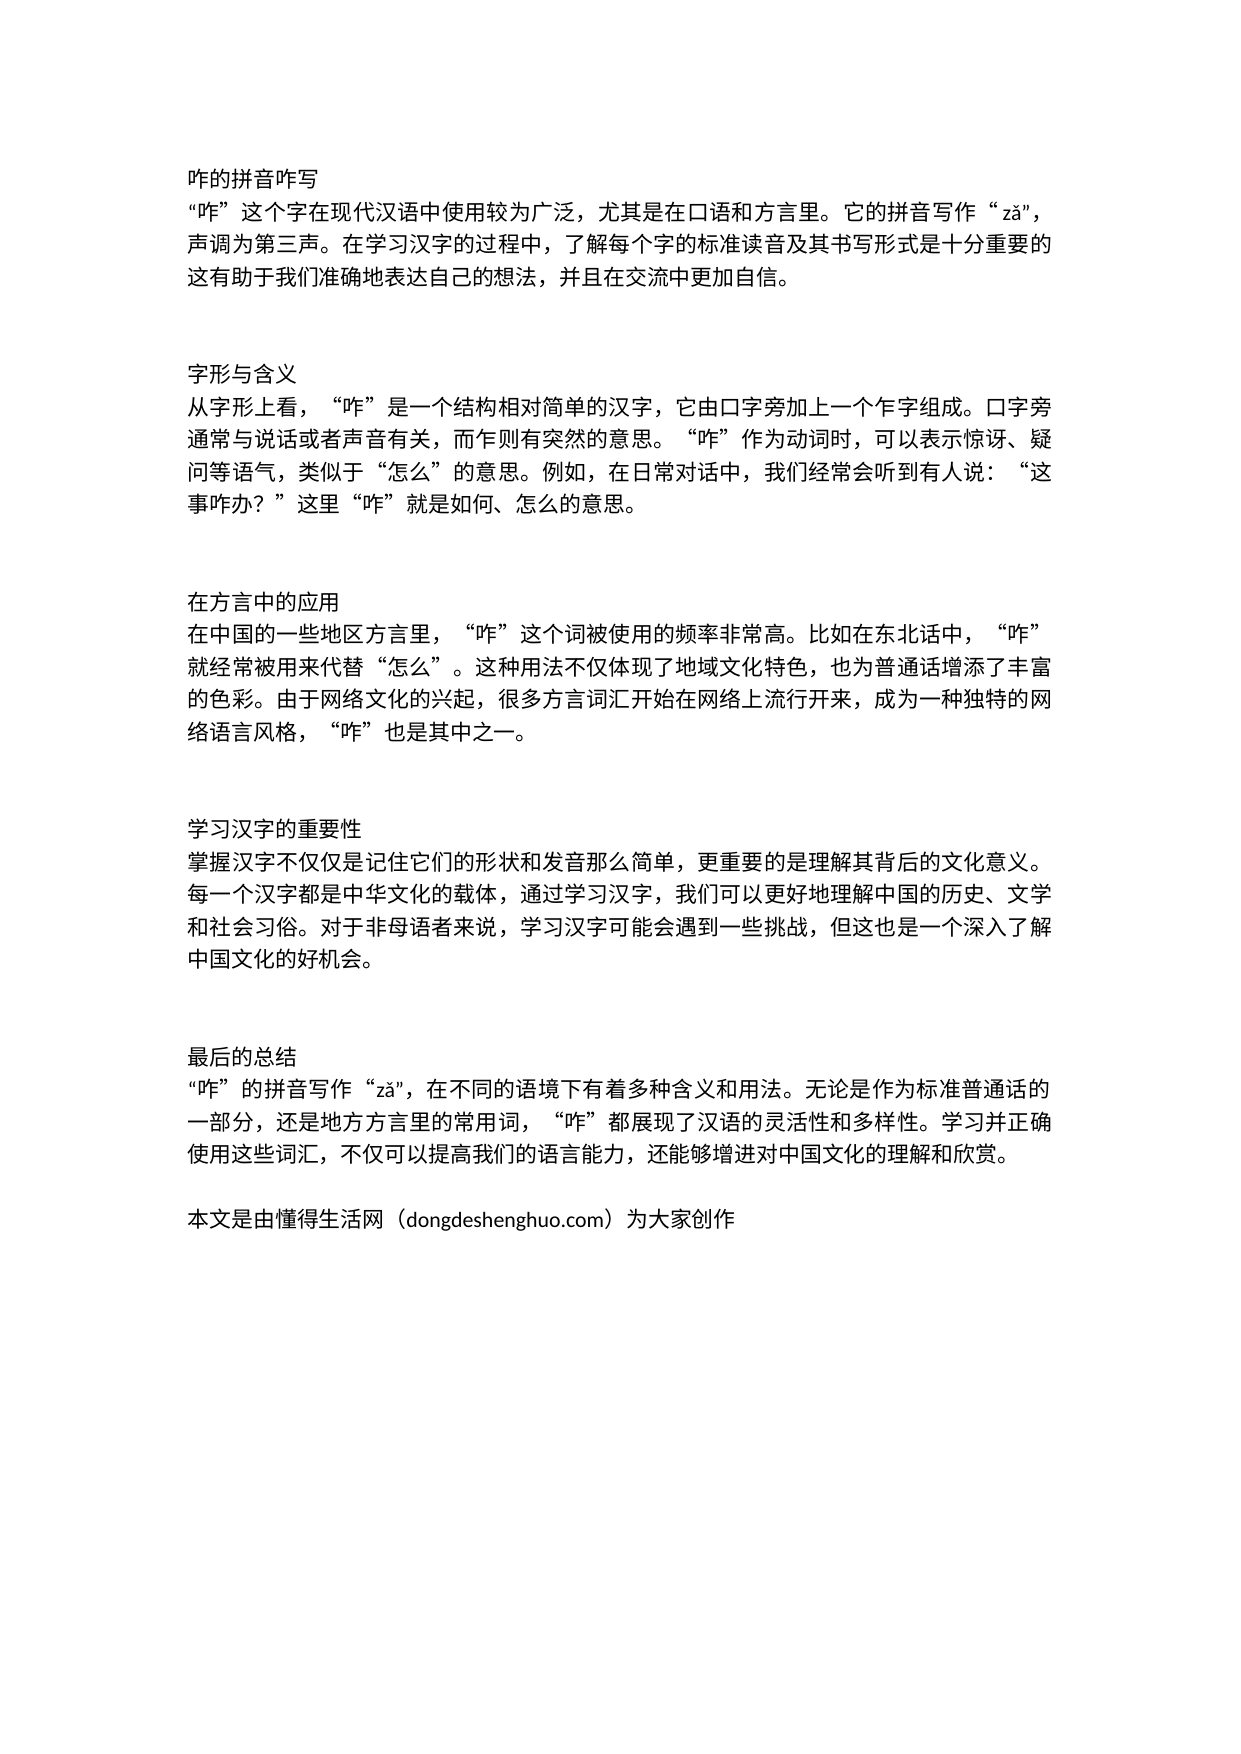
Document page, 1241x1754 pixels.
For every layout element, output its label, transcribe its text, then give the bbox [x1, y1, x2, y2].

text 字形与含义 [187, 357, 1053, 389]
text “咋”的拼音写作“zǎ”，在不同的语境下有着多种含义和用法。无论是作为标准普通话的一部分，还是地方方言里的常用词，“咋”都展现了汉语的灵活性和多样性。学习并正确使用这些词汇，不仅可以提高我们的语言能力，还能够增进对中国文化的理解和欣赏。 [187, 1072, 1053, 1169]
text “咋”这个字在现代汉语中使用较为广泛，尤其是在口语和方言里。它的拼音写作“zǎ”，声调为第三声。在学习汉字的过程中，了解每个字的标准读音及其书写形式是十分重要的，这有助于我们准确地表达自己的想法，并且在交流中更加自信。 [187, 194, 1053, 292]
text 在中国的一些地区方言里，“咋”这个词被使用的频率非常高。比如在东北话中，“咋”就经常被用来代替“怎么”。这种用法不仅体现了地域文化特色，也为普通话增添了丰富的色彩。由于网络文化的兴起，很多方言词汇开始在网络上流行开来，成为一种独特的网络语言风格，“咋”也是其中之一。 [187, 617, 1053, 747]
text 咋的拼音咋写 [187, 162, 1053, 194]
text 本文是由懂得生活网（dongdeshenghuo.com）为大家创作 [187, 1202, 1053, 1234]
text 最后的总结 [187, 1039, 1053, 1072]
text 在方言中的应用 [187, 584, 1053, 617]
text 掌握汉字不仅仅是记住它们的形状和发音那么简单，更重要的是理解其背后的文化意义。每一个汉字都是中华文化的载体，通过学习汉字，我们可以更好地理解中国的历史、文学和社会习俗。对于非母语者来说，学习汉字可能会遇到一些挑战，但这也是一个深入了解中国文化的好机会。 [187, 844, 1053, 974]
text 从字形上看，“咋”是一个结构相对简单的汉字，它由口字旁加上一个乍字组成。口字旁通常与说话或者声音有关，而乍则有突然的意思。“咋”作为动词时，可以表示惊讶、疑问等语气，类似于“怎么”的意思。例如，在日常对话中，我们经常会听到有人说：“这事咋办？”这里“咋”就是如何、怎么的意思。 [187, 389, 1053, 519]
text 学习汉字的重要性 [187, 812, 1053, 844]
